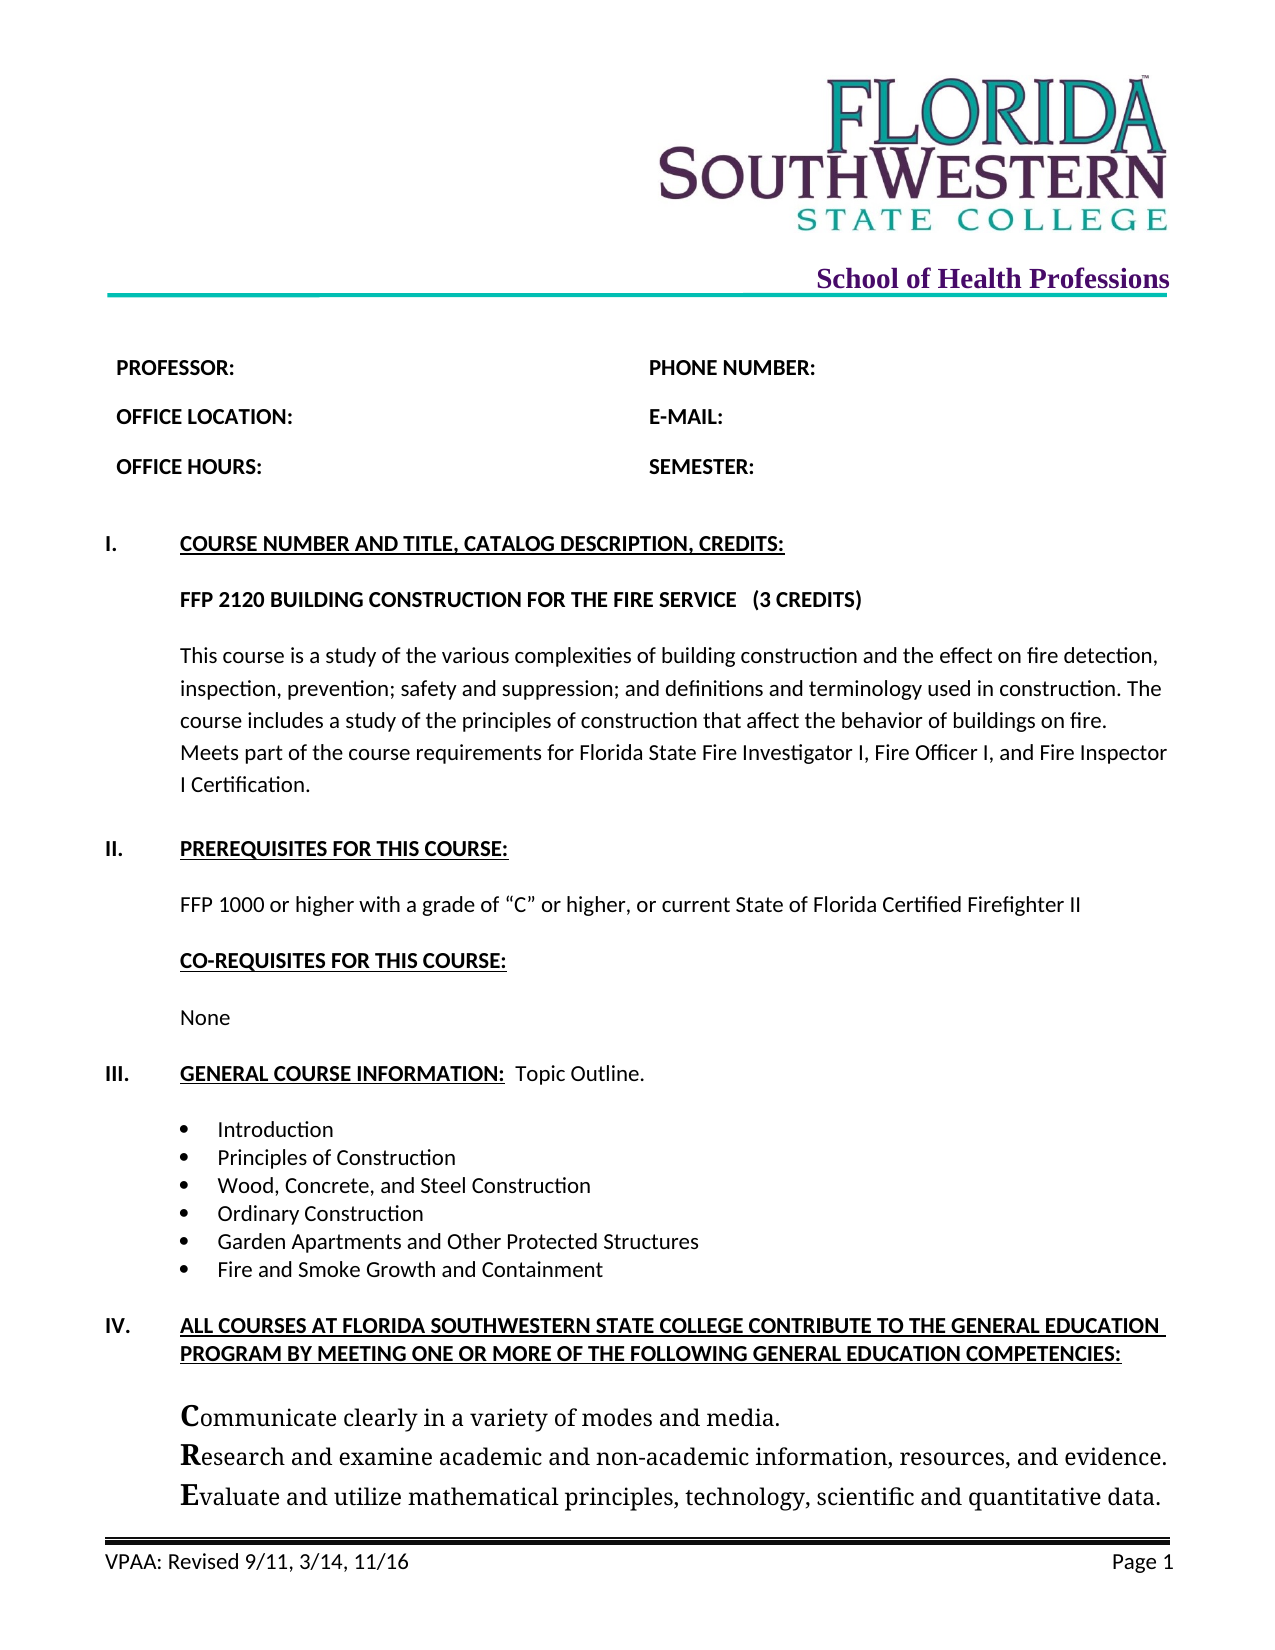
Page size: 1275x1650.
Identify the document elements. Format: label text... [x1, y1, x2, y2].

table_header PROFESSOR: [105, 353, 638, 402]
list PREREQUISITES FOR THIS COURSE: [105, 834, 1170, 863]
text Research and examine academic and non-academic information, resources, and evidence. [180, 1435, 1170, 1474]
text FFP 2120 BUILDING CONSTRUCTION FOR THE FIRE SERVICE (3 CREDITS) [180, 585, 1170, 613]
list Introduction [180, 1115, 1170, 1143]
table_cell OFFICE LOCATION: [105, 402, 638, 452]
text None [180, 1003, 1170, 1031]
list Wood, Concrete, and Steel Construction [180, 1171, 1170, 1199]
list GENERAL COURSE INFORMATION: Topic Outline. [105, 1059, 1170, 1087]
table_cell SEMESTER: [638, 452, 1170, 501]
list Garden Apartments and Other Protected Structures [180, 1227, 1170, 1255]
list Principles of Construction [180, 1143, 1170, 1171]
list Fire and Smoke Growth and Containment [180, 1255, 1170, 1283]
table_cell OFFICE HOURS: [105, 452, 638, 501]
table_header PHONE NUMBER: [638, 353, 1170, 402]
text Communicate clearly in a variety of modes and media. [180, 1395, 1170, 1435]
text This course is a study of the various complexities of building construction and the effect on fire detection, inspection, prevention; safety and suppression; and definitions and terminology used in construction. The course includes a study of the principles of construction that affect the behavior of buildings on fire. Meets part of the course requirements for Florida State Fire Investigator I, Fire Officer I, and Fire Inspector I Certification. [180, 641, 1170, 798]
list Ordinary Construction [180, 1199, 1170, 1227]
list COURSE NUMBER AND TITLE, CATALOG DESCRIPTION, CREDITS: [105, 529, 1170, 557]
text FFP 1000 or higher with a grade of “C” or higher, or current State of Florida Certified Firefighter II [180, 891, 1170, 919]
table_cell E-MAIL: [638, 402, 1170, 452]
text CO-REQUISITES FOR THIS COURSE: [105, 947, 1170, 975]
text Evaluate and utilize mathematical principles, technology, scientific and quantitative data. [180, 1474, 1170, 1514]
list All courses at Florida SouthWestern State College contribute to the general education program by meeting one or more of the following general education competencies: [105, 1311, 1170, 1367]
picture [657, 75, 1170, 233]
